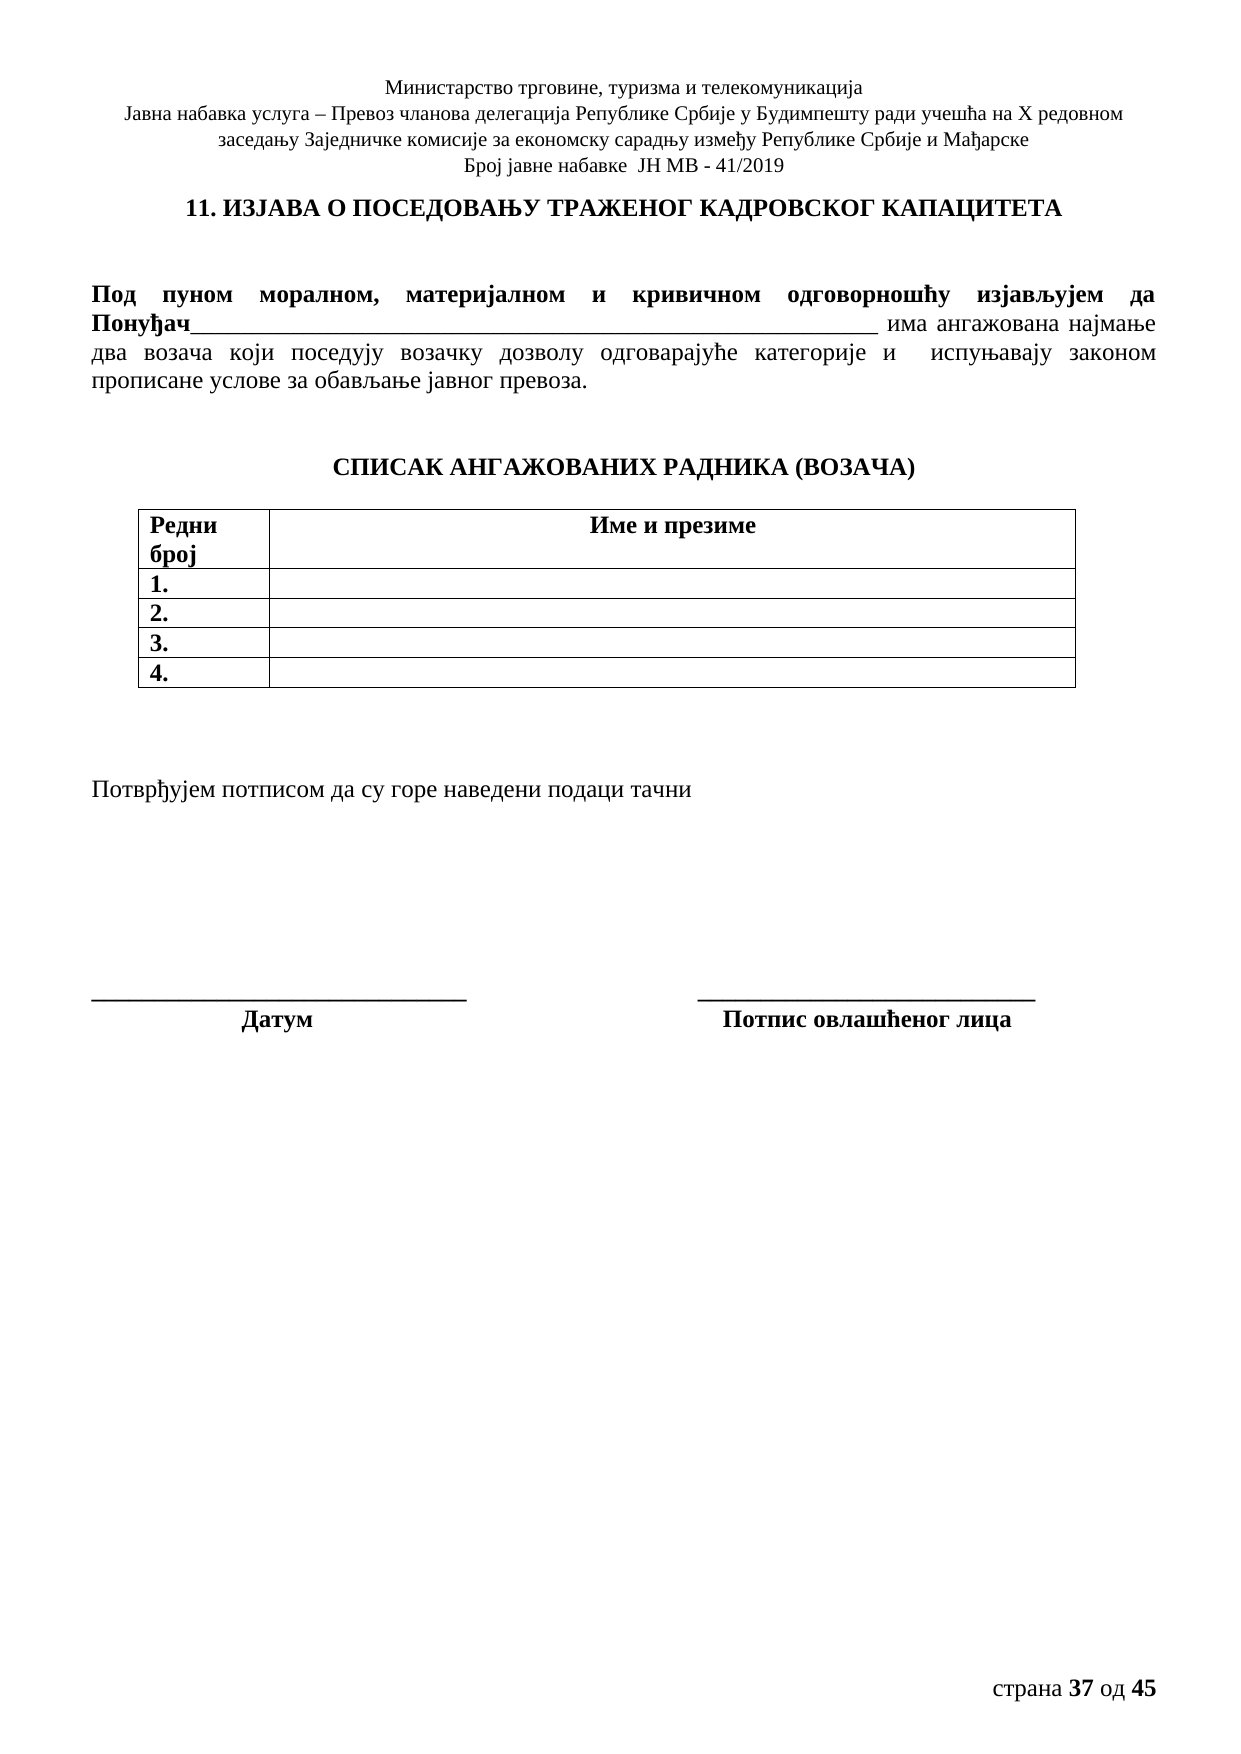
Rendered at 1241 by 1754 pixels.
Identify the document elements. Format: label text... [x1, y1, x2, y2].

text Датум Потпис овлашћеног лица [166, 1004, 1156, 1033]
text Под пуном моралном, материјалном и кривичном одговорношћу изјављујем да Понуђач_______________________________________________________ има ангажована најмање два возача који поседују возачку дозволу одговарајуће категорије и испуњавају законом прописане услове за обављање јавног превоза. [91, 279, 1156, 394]
text 11. ИЗЈАВА О ПОСЕДОВАЊУ ТРАЖЕНОГ КАДРОВСКОГ КАПАЦИТЕТА [91, 193, 1156, 222]
table_cell 4. [139, 658, 269, 687]
table_cell 2. [139, 599, 269, 627]
table_cell [270, 569, 1075, 597]
text СПИСАК АНГАЖОВАНИХ РАДНИКА (ВОЗАЧА) [91, 452, 1156, 480]
table_header Редни број [139, 510, 269, 568]
table_cell [270, 599, 1075, 627]
table_header Име и презиме [270, 510, 1075, 568]
table_cell 3. [139, 628, 269, 657]
table_cell [270, 658, 1075, 687]
table_cell [270, 628, 1075, 657]
table_cell 1. [139, 569, 269, 597]
text ______________________________ ___________________________ [91, 975, 1156, 1004]
text Потврђујем потписом да су горе наведени подаци тачни [91, 774, 1156, 803]
